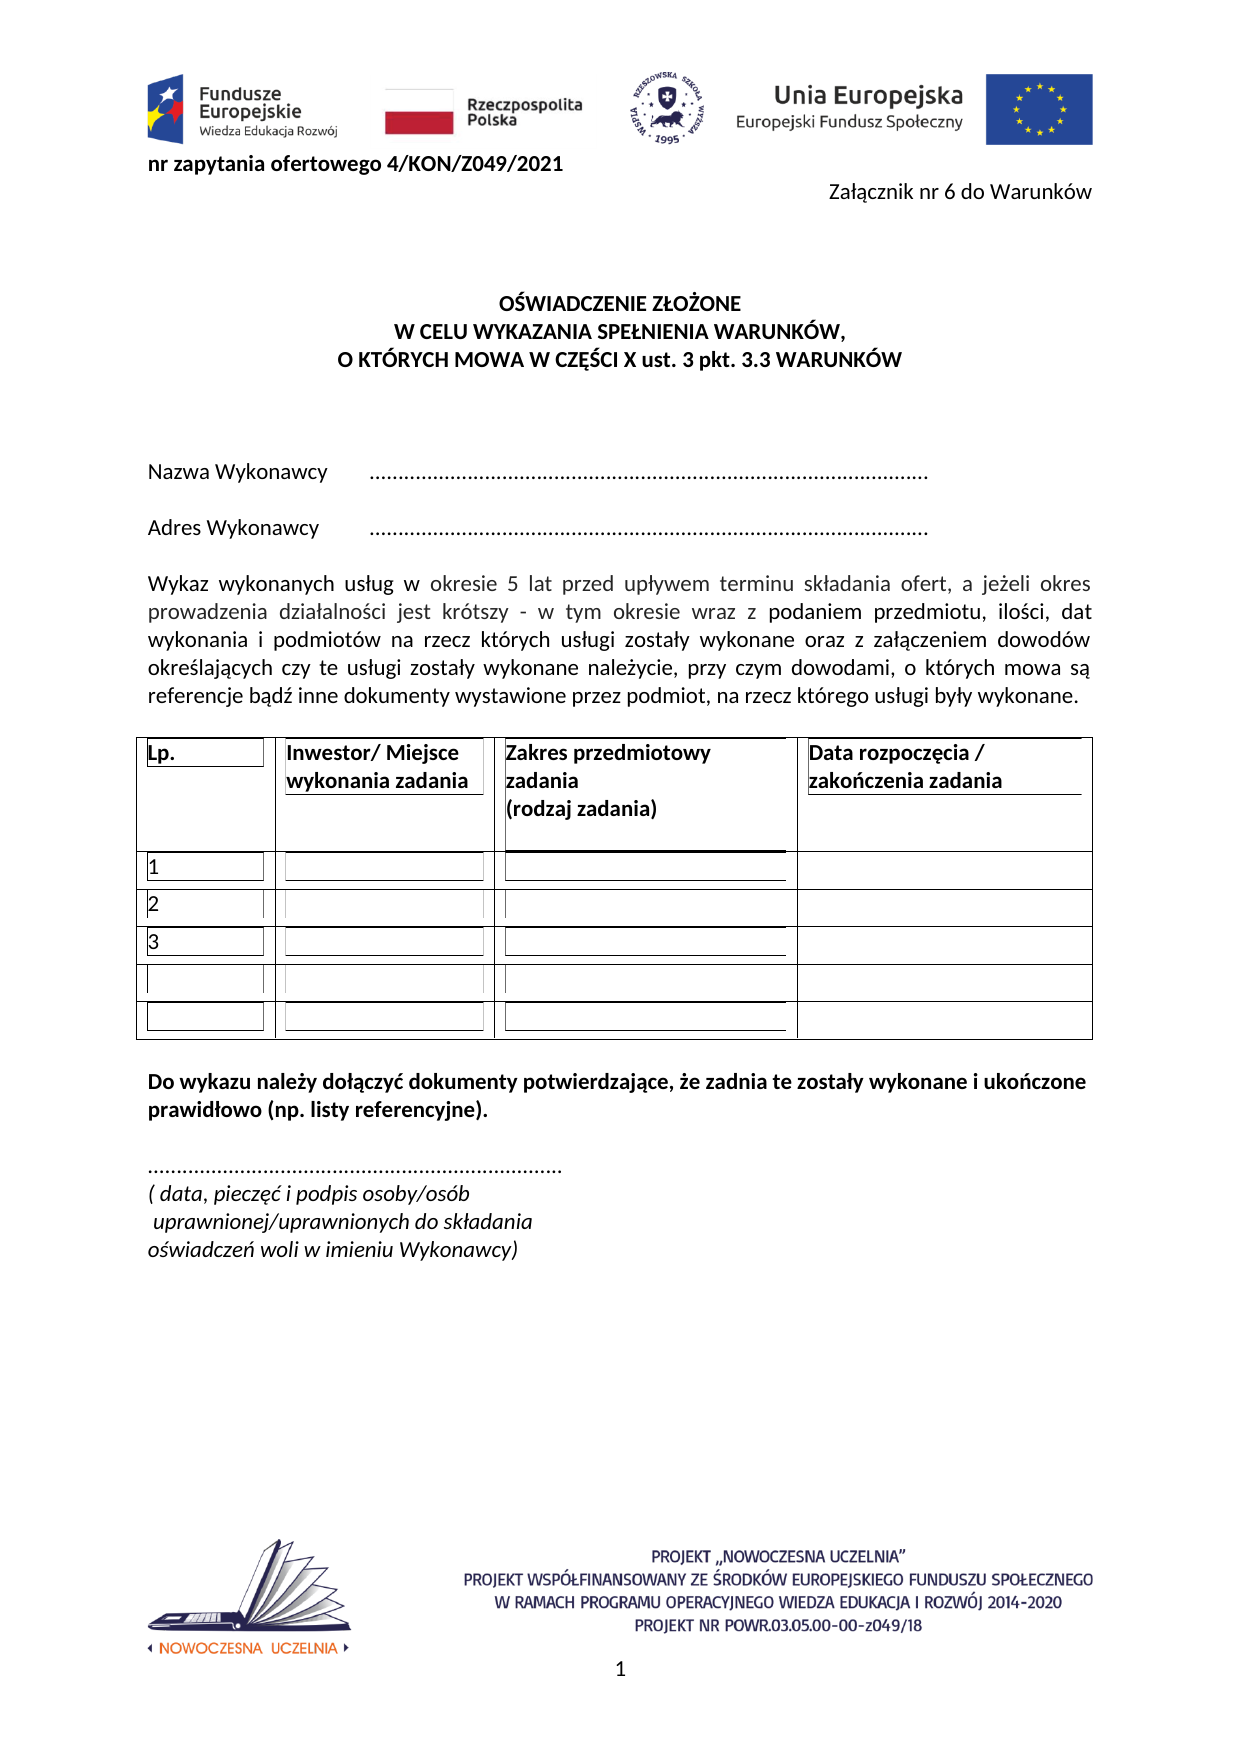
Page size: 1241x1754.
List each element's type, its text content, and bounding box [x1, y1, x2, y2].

table_cell [495, 927, 797, 963]
table_cell [276, 852, 494, 888]
text Załącznik nr 6 do Warunków [148, 177, 1092, 205]
table_cell [798, 890, 1092, 926]
text Do wykazu należy dołączyć dokumenty potwierdzające, że zadnia te zostały wykonane i ukończone prawidłowo (np. listy referencyjne). [148, 1067, 1092, 1123]
table_header Lp. [137, 738, 275, 851]
table_cell [276, 1002, 494, 1038]
text nr zapytania ofertowego 4/KON/Z049/2021 [148, 149, 1092, 177]
text oświadczeń woli w imieniu Wykonawcy) [148, 1235, 1092, 1263]
table_cell [798, 965, 1092, 1001]
picture [147, 72, 1093, 149]
table_cell [495, 890, 797, 926]
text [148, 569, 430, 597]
table_cell [798, 1002, 1092, 1038]
table_cell [798, 852, 1092, 888]
text Wykaz wykonanych usług w okresie 5 lat przed upływem terminu składania ofert, a jeżeli okres prowadzenia działalności jest krótszy - w tym okresie wraz z podaniem przedmiotu, ilości, dat wykonania i podmiotów na rzecz których usługi zostały wykonane oraz z załączeniem dowodów określających czy te usługi zostały wykonane należycie, przy czym dowodami, o których mowa są referencje bądź inne dokumenty wystawione przez podmiot, na rzecz którego usługi były wykonane. [148, 597, 1092, 709]
text uprawnionej/uprawnionych do składania [148, 1207, 1092, 1235]
text ........................................................................ [148, 1151, 1092, 1179]
table_cell [495, 852, 797, 888]
text W CELU WYKAZANIA SPEŁNIENIA WARUNKÓW, [148, 317, 1092, 345]
table_header Inwestor/ Miejsce wykonania zadania [276, 738, 494, 851]
text Adres Wykonawcy ................................................................................................. [148, 513, 1092, 541]
table_cell [798, 927, 1092, 963]
text ( data, pieczęć i podpis osoby/osób [148, 1179, 1092, 1207]
table_cell 1 [137, 852, 275, 888]
table_cell [276, 927, 494, 963]
table_cell [495, 1002, 797, 1038]
picture [147, 1539, 1093, 1654]
table_cell [495, 965, 797, 1001]
table_header Data rozpoczęcia / zakończenia zadania [798, 738, 1092, 851]
text Nazwa Wykonawcy ................................................................................................. [148, 457, 1092, 485]
table_cell [276, 965, 494, 1001]
table_header Zakres przedmiotowy zadania (rodzaj zadania) [506, 738, 797, 851]
text OŚWIADCZENIE ZŁOŻONE [148, 289, 1092, 317]
table_cell [137, 1002, 275, 1038]
table_cell [137, 965, 275, 1001]
table_cell 3 [137, 927, 275, 963]
table_cell [276, 890, 494, 926]
table_cell 2 [137, 890, 275, 926]
text O KTÓRYCH MOWA W CZĘŚCI X ust. 3 pkt. 3.3 WARUNKÓW [148, 345, 1092, 373]
